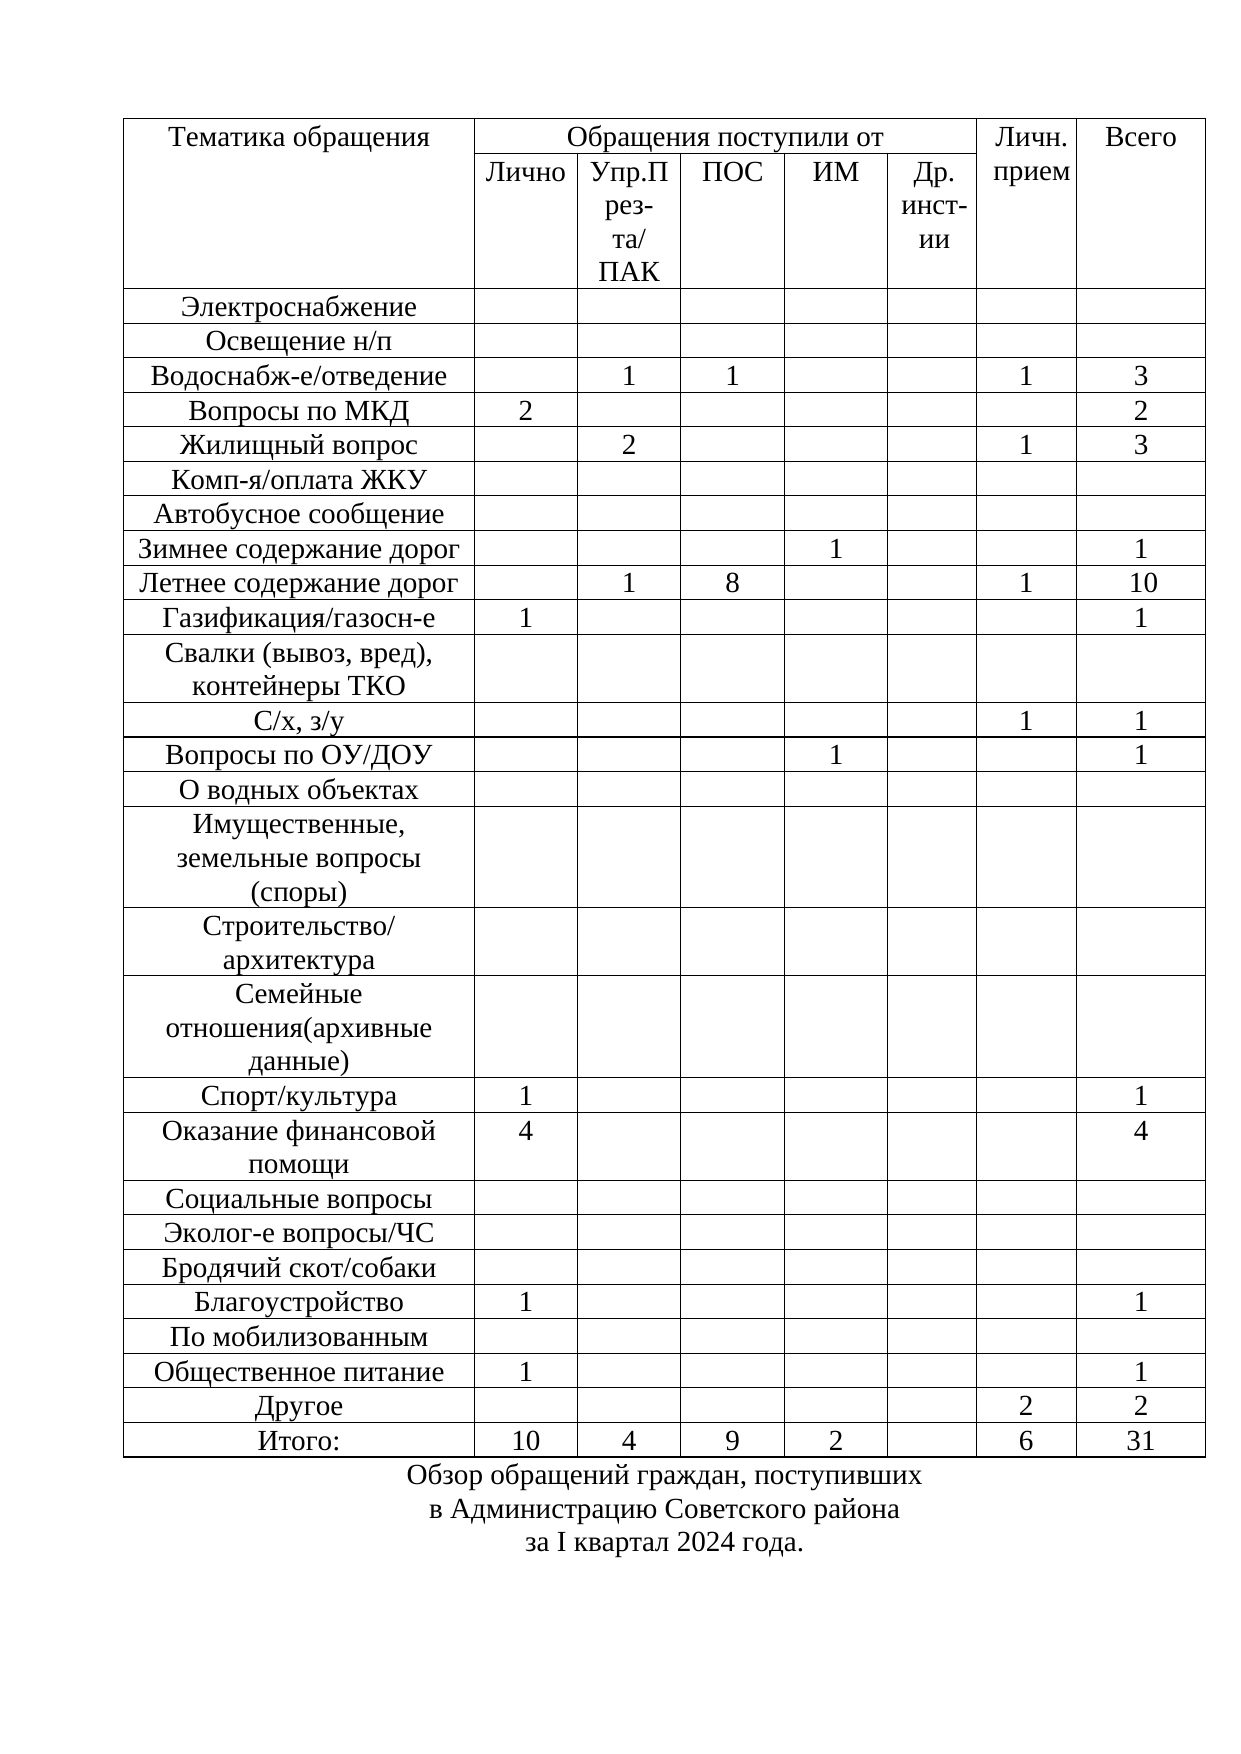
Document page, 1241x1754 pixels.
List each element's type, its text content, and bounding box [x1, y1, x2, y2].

table_cell 1 [1077, 531, 1205, 564]
table_cell [888, 1250, 976, 1283]
table_cell Другое [124, 1388, 474, 1422]
table_cell [681, 807, 784, 907]
table_cell [785, 393, 887, 426]
table_cell [888, 1388, 976, 1422]
table_cell 1 [785, 738, 887, 771]
table_cell [578, 1215, 680, 1249]
table_cell [888, 738, 976, 771]
table_header Всего [1077, 119, 1205, 288]
table_cell 9 [681, 1423, 784, 1456]
table_cell [475, 1181, 577, 1214]
table_cell [1077, 908, 1205, 975]
table_cell [475, 807, 577, 907]
table_cell [1077, 772, 1205, 806]
table_cell [977, 1215, 1076, 1249]
table_cell [681, 1388, 784, 1422]
table_cell 2 [1077, 393, 1205, 426]
table_cell [578, 1285, 680, 1318]
table_cell [681, 1354, 784, 1387]
table_cell [888, 496, 976, 530]
table_cell [977, 496, 1076, 530]
table_cell [785, 462, 887, 495]
table_cell [785, 908, 887, 975]
table_cell [1077, 289, 1205, 322]
table_cell [977, 462, 1076, 495]
table_cell Зимнее содержание дорог [124, 531, 474, 564]
table_cell Бродячий скот/собаки [124, 1250, 474, 1283]
table_cell [681, 462, 784, 495]
table_cell [977, 635, 1076, 702]
table_cell [578, 807, 680, 907]
table_cell [578, 1354, 680, 1387]
table_header Тематика обращения [124, 119, 474, 288]
table_cell [1077, 1181, 1205, 1214]
table_cell [1077, 635, 1205, 702]
table_cell [888, 976, 976, 1077]
table_cell [475, 635, 577, 702]
table_cell [578, 1319, 680, 1353]
table_cell [888, 1319, 976, 1353]
table_cell [977, 908, 1076, 975]
table_cell [578, 1113, 680, 1180]
table_cell [977, 289, 1076, 322]
table_cell [785, 600, 887, 634]
table_cell [785, 496, 887, 530]
table_cell [578, 1078, 680, 1112]
table_cell [888, 635, 976, 702]
table_cell 1 [475, 600, 577, 634]
table_cell [785, 703, 887, 736]
table_cell [681, 324, 784, 357]
table_cell 1 [578, 566, 680, 599]
table_cell [977, 1078, 1076, 1112]
table_cell Водоснабж-е/отведение [124, 358, 474, 392]
table_cell Летнее содержание дорог [124, 566, 474, 599]
table_cell [888, 462, 976, 495]
table_cell 1 [475, 1354, 577, 1387]
table_cell [475, 358, 577, 392]
table_cell [1077, 807, 1205, 907]
table_cell [888, 1354, 976, 1387]
table_cell [1077, 976, 1205, 1077]
table_cell [578, 703, 680, 736]
table_cell [1077, 324, 1205, 357]
table_cell Др. инст-ии [888, 154, 976, 288]
table_cell [785, 566, 887, 599]
table_cell [681, 1250, 784, 1283]
table_cell [578, 1388, 680, 1422]
table_cell [888, 1113, 976, 1180]
table_cell 1 [681, 358, 784, 392]
table_cell [785, 635, 887, 702]
text в Администрацию Советского района [177, 1491, 1152, 1524]
table_cell 1 [1077, 703, 1205, 736]
table_cell [578, 772, 680, 806]
table_cell [785, 324, 887, 357]
table_cell Общественное питание [124, 1354, 474, 1387]
table_cell [888, 531, 976, 564]
table_cell [578, 324, 680, 357]
table_cell [785, 1215, 887, 1249]
table_cell [681, 393, 784, 426]
table_cell [578, 531, 680, 564]
table_cell [888, 289, 976, 322]
table_cell [578, 738, 680, 771]
table_cell [888, 600, 976, 634]
table_cell [475, 738, 577, 771]
table_cell [475, 976, 577, 1077]
table_cell 3 [1077, 358, 1205, 392]
table_cell 2 [475, 393, 577, 426]
table_cell 1 [1077, 738, 1205, 771]
table_cell 1 [578, 358, 680, 392]
table_cell [977, 324, 1076, 357]
table_cell Газификация/газосн-е [124, 600, 474, 634]
table_cell [578, 635, 680, 702]
table_cell [578, 1181, 680, 1214]
table_cell [785, 358, 887, 392]
table_cell Спорт/культура [124, 1078, 474, 1112]
table_cell Оказание финансовой помощи [124, 1113, 474, 1180]
table_cell [681, 703, 784, 736]
table_cell [475, 289, 577, 322]
text Обзор обращений граждан, поступивших [177, 1458, 1152, 1491]
table_cell [681, 976, 784, 1077]
table_cell [475, 703, 577, 736]
table_cell [681, 1319, 784, 1353]
table_cell [977, 600, 1076, 634]
table_cell [888, 324, 976, 357]
table_cell Электроснабжение [124, 289, 474, 322]
table_cell [785, 1250, 887, 1283]
table_cell ПОС [681, 154, 784, 288]
table_cell ИМ [785, 154, 887, 288]
table_cell [681, 635, 784, 702]
table_cell [977, 772, 1076, 806]
table_cell [977, 1181, 1076, 1214]
table_cell 1 [1077, 1354, 1205, 1387]
table_cell [785, 976, 887, 1077]
table_cell [1077, 1250, 1205, 1283]
table_cell [888, 1423, 976, 1456]
table_cell [578, 908, 680, 975]
table_cell 2 [1077, 1388, 1205, 1422]
table_cell [475, 1319, 577, 1353]
table_cell Свалки (вывоз, вред), контейнеры ТКО [124, 635, 474, 702]
table_cell Вопросы по ОУ/ДОУ [124, 738, 474, 771]
table_cell [578, 976, 680, 1077]
table_cell О водных объектах [124, 772, 474, 806]
text за I квартал 2024 года. [177, 1524, 1152, 1558]
table_cell [977, 807, 1076, 907]
table_cell [475, 566, 577, 599]
table_cell 4 [1077, 1113, 1205, 1180]
table_cell [785, 1388, 887, 1422]
table_cell [681, 496, 784, 530]
table_cell 1 [475, 1285, 577, 1318]
table_cell [977, 531, 1076, 564]
table_cell Семейные отношения(архивные данные) [124, 976, 474, 1077]
table_cell [888, 566, 976, 599]
table_cell Эколог-е вопросы/ЧС [124, 1215, 474, 1249]
table_cell [475, 1250, 577, 1283]
table_cell [888, 772, 976, 806]
table_cell 1 [1077, 600, 1205, 634]
table_cell [578, 1250, 680, 1283]
table_cell С/х, з/у [124, 703, 474, 736]
table_cell 10 [1077, 566, 1205, 599]
table_cell [977, 1250, 1076, 1283]
table_cell [475, 496, 577, 530]
table_cell [785, 772, 887, 806]
table_cell [888, 358, 976, 392]
table_cell [681, 1113, 784, 1180]
table_cell [578, 462, 680, 495]
table_cell [475, 772, 577, 806]
table_cell [888, 1181, 976, 1214]
table_cell 1 [785, 531, 887, 564]
table_cell 4 [578, 1423, 680, 1456]
table_cell 3 [1077, 427, 1205, 461]
table_cell 31 [1077, 1423, 1205, 1456]
table_cell 10 [475, 1423, 577, 1456]
table_cell 8 [681, 566, 784, 599]
table_cell [888, 427, 976, 461]
table_cell [888, 807, 976, 907]
table_cell [681, 908, 784, 975]
table_cell [785, 289, 887, 322]
table_cell [681, 1078, 784, 1112]
table_cell [977, 1354, 1076, 1387]
table_cell Благоустройство [124, 1285, 474, 1318]
table_cell 1 [977, 566, 1076, 599]
table_cell [681, 1215, 784, 1249]
table_cell Социальные вопросы [124, 1181, 474, 1214]
table_cell Упр.През-та/ ПАК [578, 154, 680, 288]
table_cell 1 [1077, 1078, 1205, 1112]
table_cell [475, 531, 577, 564]
table_header Обращения поступили от [475, 119, 976, 153]
table_cell [578, 289, 680, 322]
table_cell [977, 393, 1076, 426]
table_cell 2 [785, 1423, 887, 1456]
table_cell По мобилизованным [124, 1319, 474, 1353]
table_cell Автобусное сообщение [124, 496, 474, 530]
table_cell 1 [475, 1078, 577, 1112]
table_cell [977, 1113, 1076, 1180]
table_cell [681, 600, 784, 634]
table_cell 4 [475, 1113, 577, 1180]
table_cell [681, 1181, 784, 1214]
table_cell [977, 1285, 1076, 1318]
table_cell [888, 1215, 976, 1249]
table_cell [681, 531, 784, 564]
table_cell [785, 1354, 887, 1387]
table_cell [681, 1285, 784, 1318]
table_cell [681, 289, 784, 322]
table_cell [1077, 496, 1205, 530]
table_header Личн. прием [977, 119, 1076, 288]
table_cell Вопросы по МКД [124, 393, 474, 426]
table_cell Имущественные, земельные вопросы (споры) [124, 807, 474, 907]
table_cell [888, 1078, 976, 1112]
table_cell 6 [977, 1423, 1076, 1456]
table_cell [475, 324, 577, 357]
table_cell [475, 427, 577, 461]
table_cell 1 [977, 703, 1076, 736]
table_cell [785, 427, 887, 461]
table_cell [977, 738, 1076, 771]
table_cell Лично [475, 154, 577, 288]
table_cell [888, 393, 976, 426]
table_cell [785, 807, 887, 907]
table_cell [475, 1215, 577, 1249]
table_cell [888, 1285, 976, 1318]
table_cell [977, 976, 1076, 1077]
table_cell [578, 600, 680, 634]
table_cell [888, 908, 976, 975]
table_cell [475, 1388, 577, 1422]
table_cell [785, 1078, 887, 1112]
table_cell [785, 1285, 887, 1318]
table_cell [578, 393, 680, 426]
table_cell [1077, 1319, 1205, 1353]
table_cell [785, 1319, 887, 1353]
table_cell 1 [977, 427, 1076, 461]
table_cell [1077, 1215, 1205, 1249]
table_cell [785, 1181, 887, 1214]
table_cell [578, 496, 680, 530]
table_cell [1077, 462, 1205, 495]
table_cell Строительство/архитектура [124, 908, 474, 975]
table_cell Комп-я/оплата ЖКУ [124, 462, 474, 495]
table_cell [681, 427, 784, 461]
table_cell Освещение н/п [124, 324, 474, 357]
table_cell 2 [578, 427, 680, 461]
table_cell [888, 703, 976, 736]
table_cell Итого: [124, 1423, 474, 1456]
table_cell 1 [1077, 1285, 1205, 1318]
table_cell [977, 1319, 1076, 1353]
table_cell [475, 908, 577, 975]
table_cell [785, 1113, 887, 1180]
table_cell [475, 462, 577, 495]
table_cell 1 [977, 358, 1076, 392]
table_cell 2 [977, 1388, 1076, 1422]
table_cell Жилищный вопрос [124, 427, 474, 461]
table_cell [681, 772, 784, 806]
table_cell [681, 738, 784, 771]
